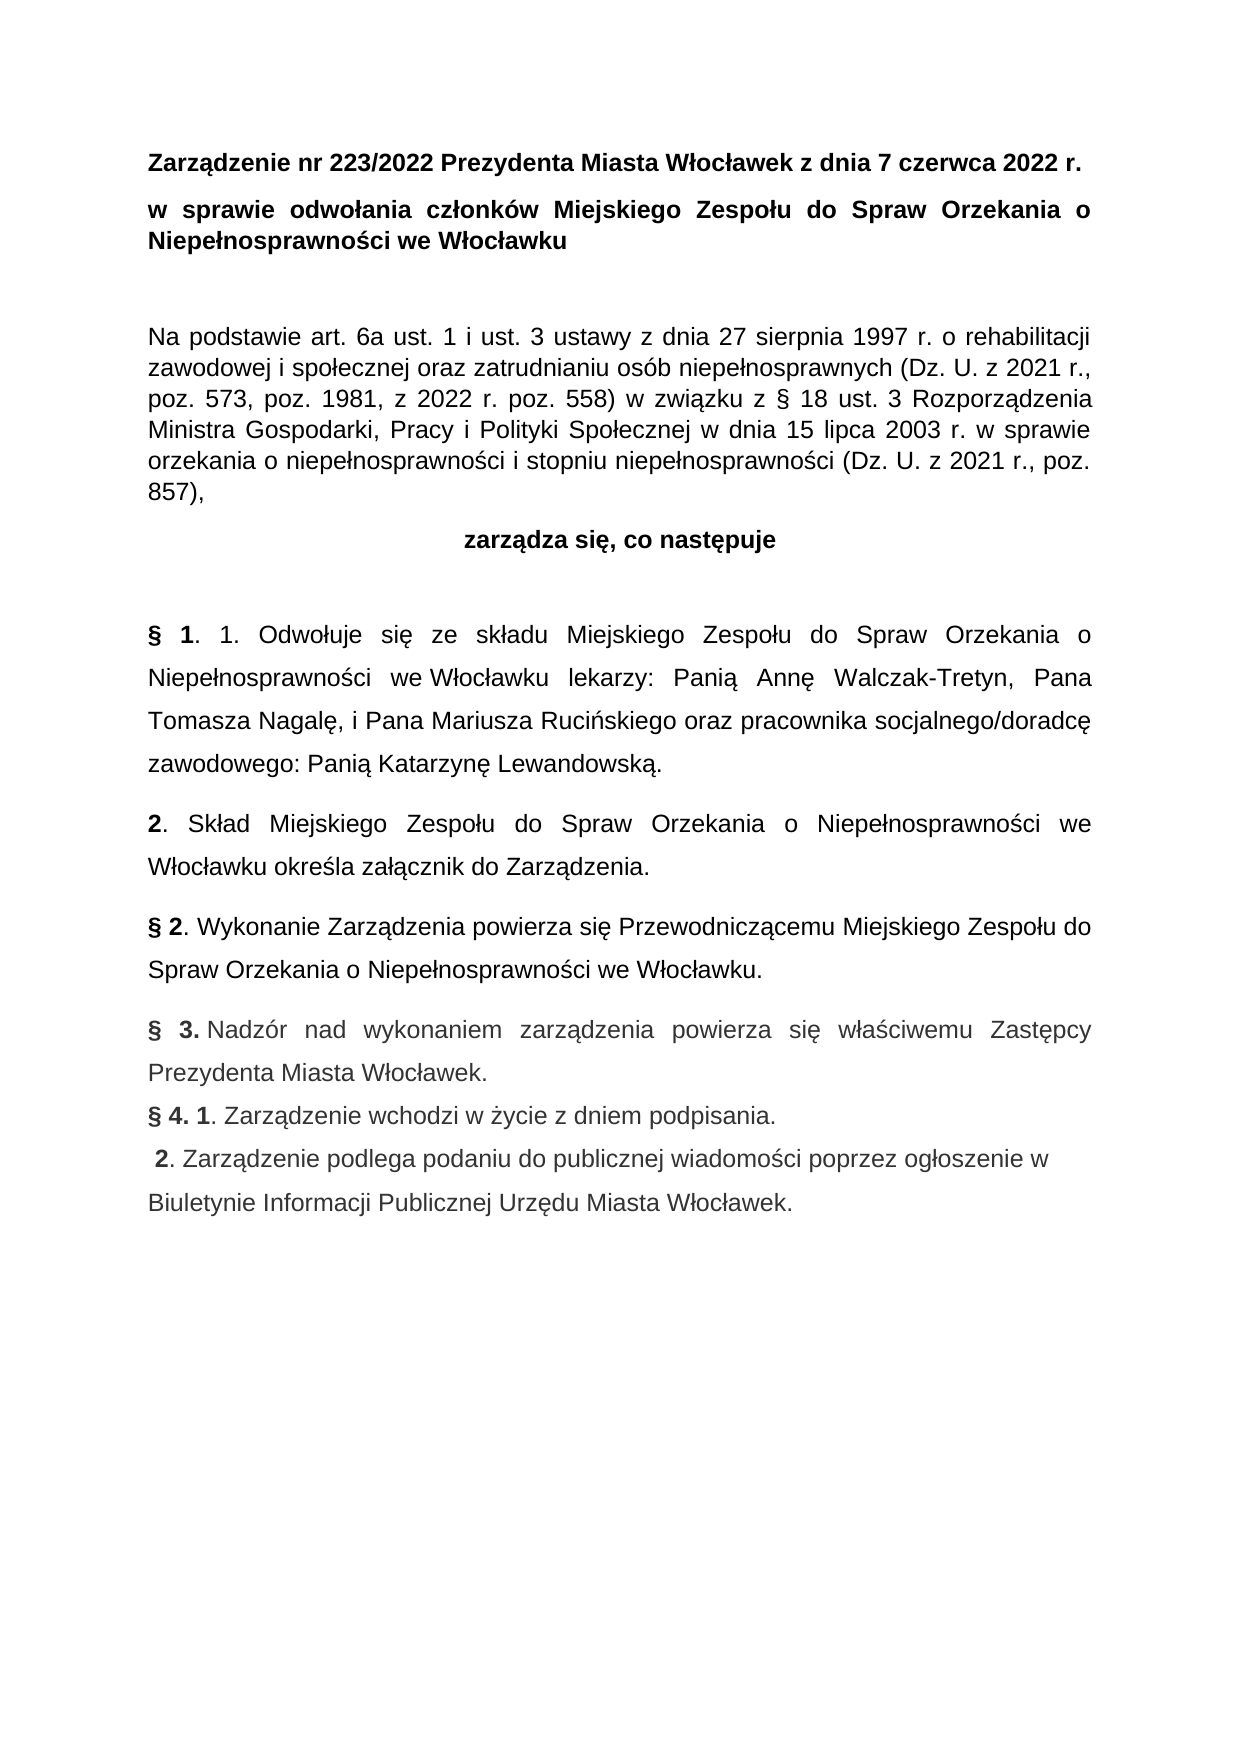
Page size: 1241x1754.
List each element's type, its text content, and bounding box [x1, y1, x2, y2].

text zarządza się, co następuje [148, 525, 1093, 553]
text Na podstawie art. 6a ust. 1 i ust. 3 ustawy z dnia 27 sierpnia 1997 r. o rehabilitacji zawodowej i społecznej oraz zatrudnianiu osób niepełnosprawnych (Dz. U. z 2021 r., poz. 573, poz. 1981, z 2022 r. poz. 558) w związku z § 18 ust. 3 Rozporządzenia Ministra Gospodarki, Pracy i Polityki Społecznej w dnia 15 lipca 2003 r. w sprawie orzekania o niepełnosprawności i stopniu niepełnosprawności (Dz. U. z 2021 r., poz. 857), [148, 322, 1093, 506]
text § 1. 1. Odwołuje się ze składu Miejskiego Zespołu do Spraw Orzekania o Niepełnosprawności we Włocławku lekarzy: Panią Annę Walczak-Tretyn, Pana Tomasza Nagalę, i Pana Mariusza Rucińskiego oraz pracownika socjalnego/doradcę zawodowego: Panią Katarzynę Lewandowską. [148, 620, 1093, 778]
text § 2. Wykonanie Zarządzenia powierza się Przewodniczącemu Miejskiego Zespołu do Spraw Orzekania o Niepełnosprawności we Włocławku. [148, 912, 1093, 984]
text w sprawie odwołania członków Miejskiego Zespołu do Spraw Orzekania o Niepełnosprawności we Włocławku [148, 195, 1093, 255]
text § 3. Nadzór nad wykonaniem zarządzenia powierza się właściwemu Zastępcy Prezydenta Miasta Włocławek. [148, 1015, 1093, 1087]
text 2. Skład Miejskiego Zespołu do Spraw Orzekania o Niepełnosprawności we Włocławku określa załącznik do Zarządzenia. [148, 809, 1093, 881]
subtitle Zarządzenie nr 223/2022 Prezydenta Miasta Włocławek z dnia 7 czerwca 2022 r. [148, 148, 1093, 176]
text § 4. 1. Zarządzenie wchodzi w życie z dniem podpisania. [148, 1101, 1093, 1130]
text 2. Zarządzenie podlega podaniu do publicznej wiadomości poprzez ogłoszenie w Biuletynie Informacji Publicznej Urzędu Miasta Włocławek. [148, 1144, 1093, 1216]
